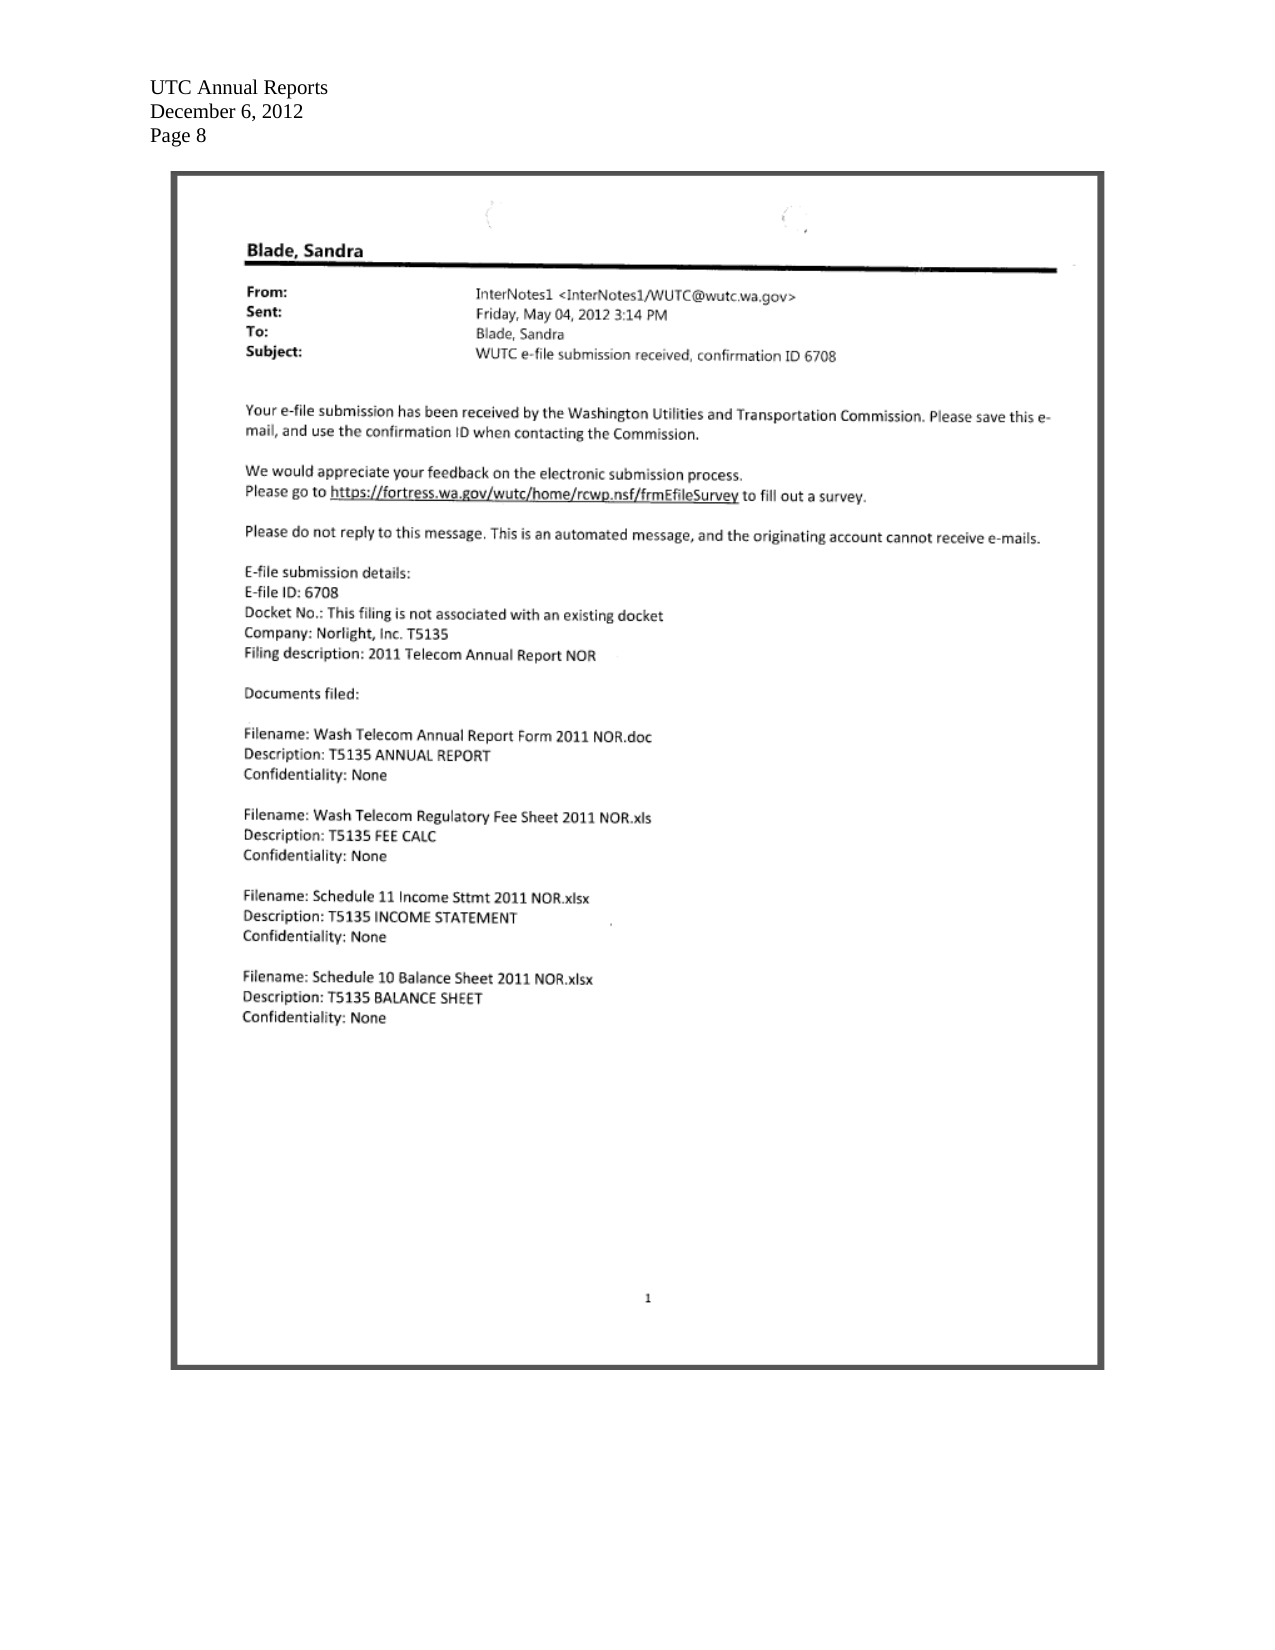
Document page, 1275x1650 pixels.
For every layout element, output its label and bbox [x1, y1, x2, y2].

picture [170, 171, 1105, 1370]
